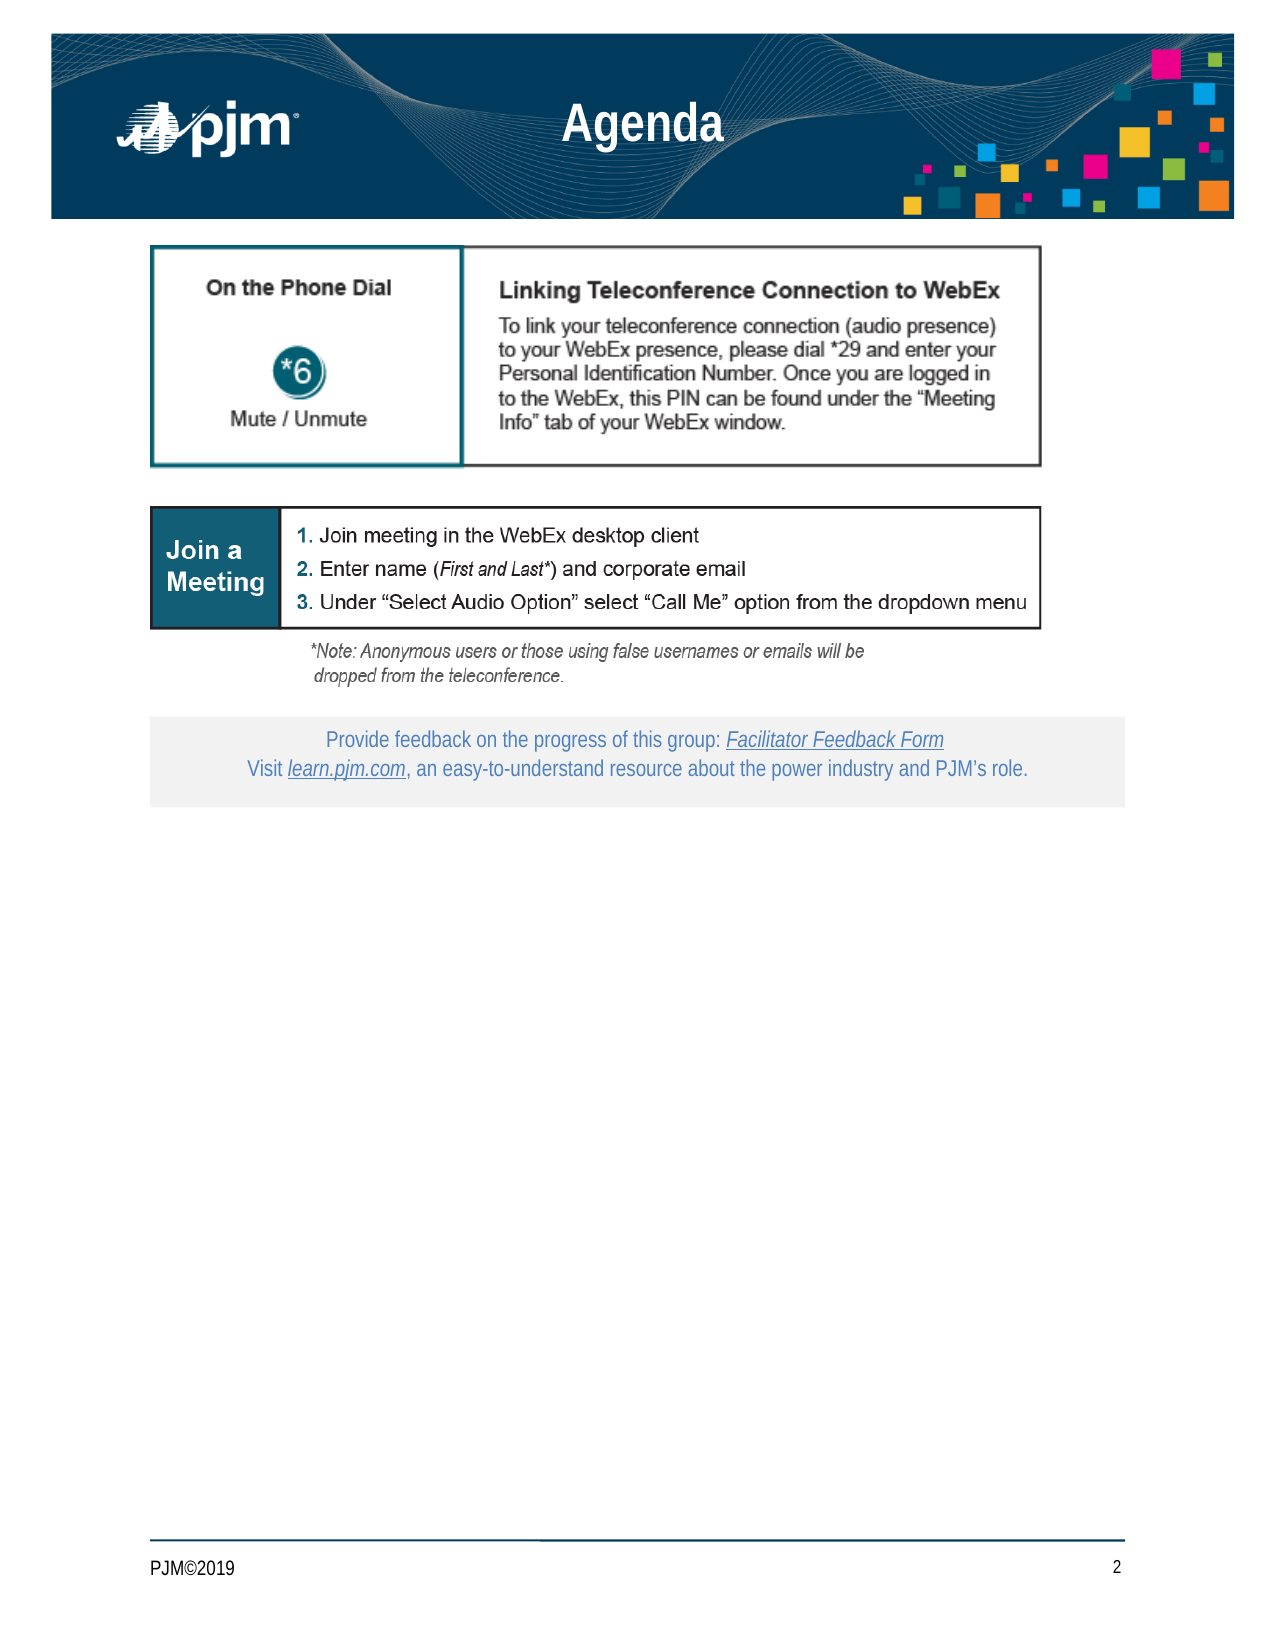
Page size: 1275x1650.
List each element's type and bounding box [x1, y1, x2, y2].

picture [150, 506, 1068, 689]
picture [150, 245, 1042, 469]
picture [51, 32, 1235, 219]
